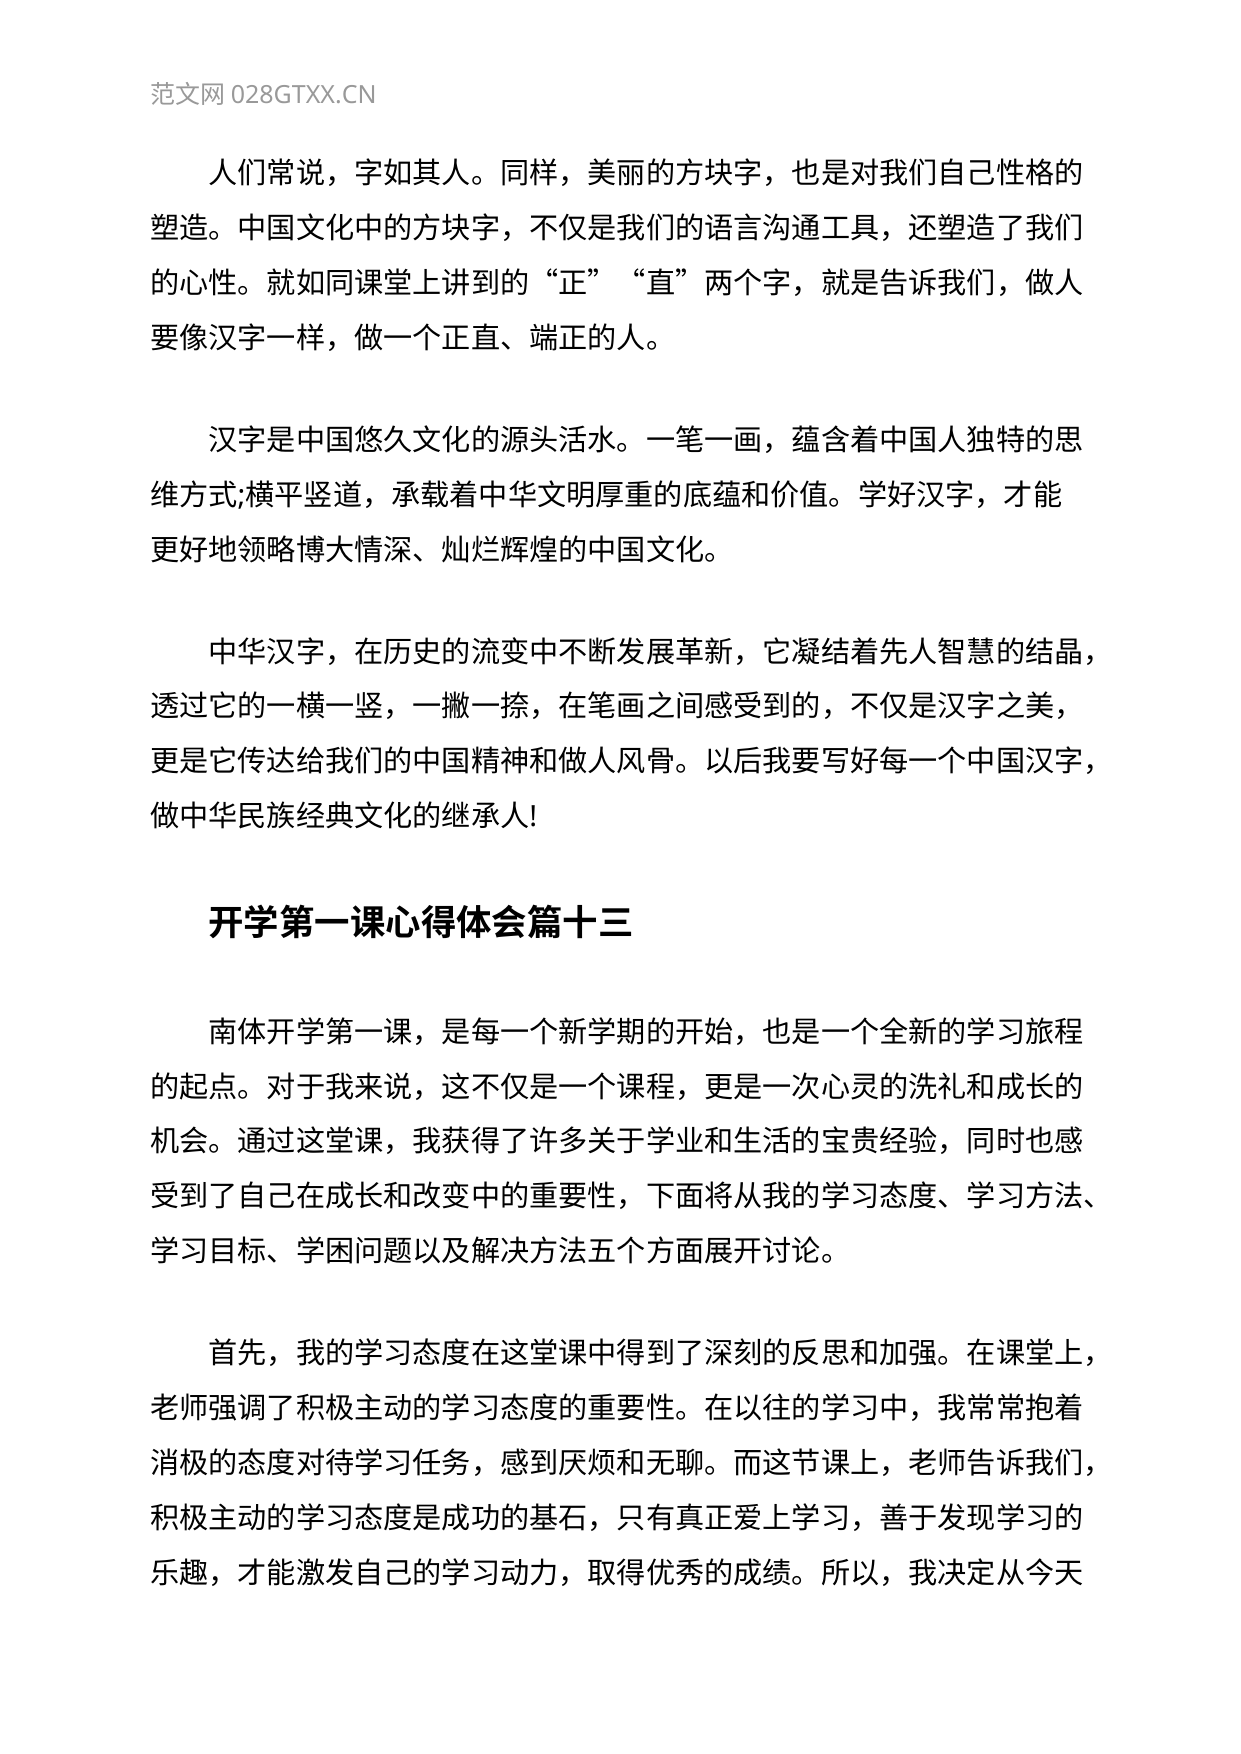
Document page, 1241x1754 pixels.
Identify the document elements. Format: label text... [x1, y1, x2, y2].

text 南体开学第一课，是每一个新学期的开始，也是一个全新的学习旅程的起点。对于我来说，这不仅是一个课程，更是一次心灵的洗礼和成长的机会。通过这堂课，我获得了许多关于学业和生活的宝贵经验，同时也感受到了自己在成长和改变中的重要性，下面将从我的学习态度、学习方法、学习目标、学困问题以及解决方法五个方面展开讨论。 [150, 1008, 1090, 1270]
text 中华汉字，在历史的流变中不断发展革新，它凝结着先人智慧的结晶，透过它的一横一竖，一撇一捺，在笔画之间感受到的，不仅是汉字之美，更是它传达给我们的中国精神和做人风骨。以后我要写好每一个中国汉字，做中华民族经典文化的继承人! [150, 628, 1090, 835]
text 人们常说，字如其人。同样，美丽的方块字，也是对我们自己性格的塑造。中国文化中的方块字，不仅是我们的语言沟通工具，还塑造了我们的心性。就如同课堂上讲到的“正”“直”两个字，就是告诉我们，做人要像汉字一样，做一个正直、端正的人。 [150, 150, 1090, 357]
text 开学第一课心得体会篇十三 [150, 895, 1090, 946]
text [150, 1329, 1090, 1591]
text 汉字是中国悠久文化的源头活水。一笔一画，蕴含着中国人独特的思维方式;横平竖道，承载着中华文明厚重的底蕴和价值。学好汉字，才能更好地领略博大情深、灿烂辉煌的中国文化。 [150, 416, 1090, 569]
